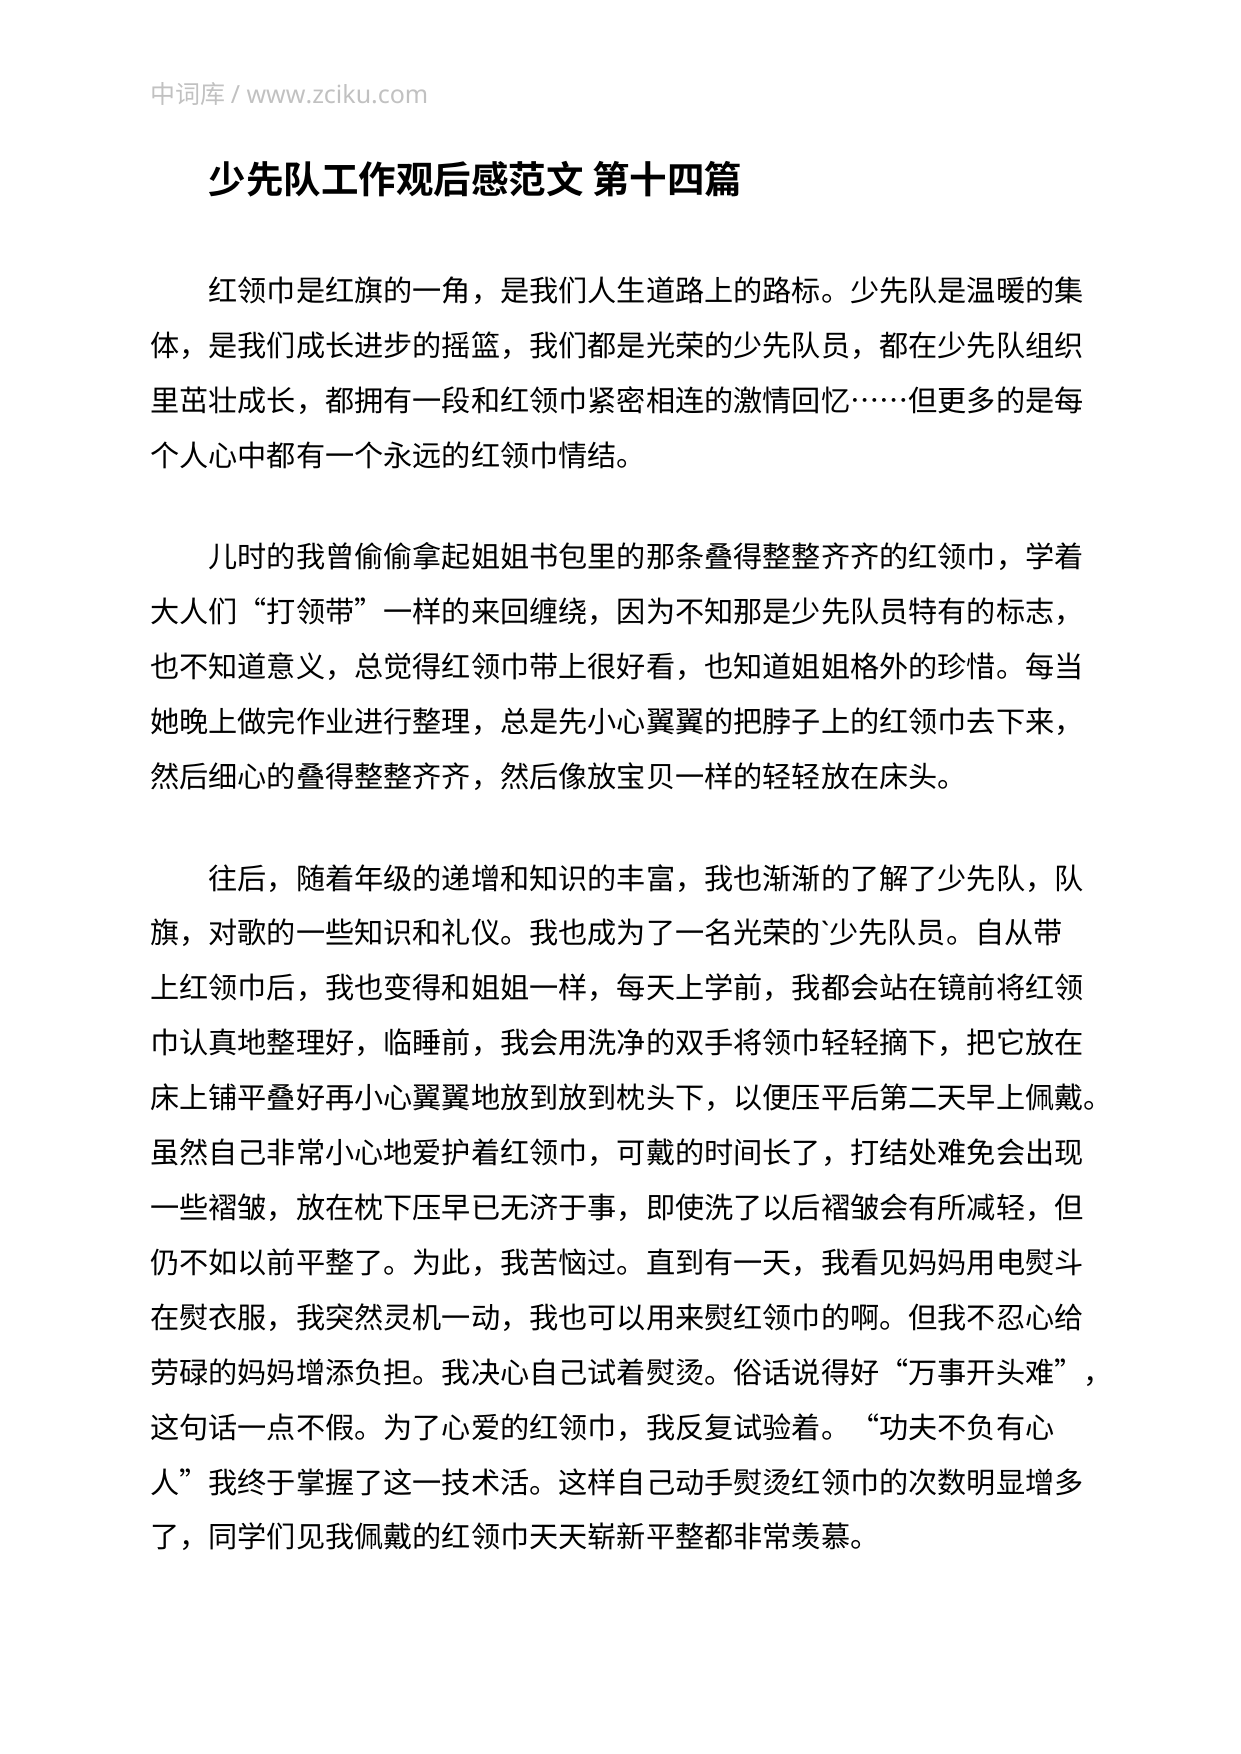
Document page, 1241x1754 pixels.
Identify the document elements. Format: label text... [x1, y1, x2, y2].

text 红领巾是红旗的一角，是我们人生道路上的路标。少先队是温暖的集体，是我们成长进步的摇篮，我们都是光荣的少先队员，都在少先队组织里茁壮成长，都拥有一段和红领巾紧密相连的激情回忆……但更多的是每个人心中都有一个永远的红领巾情结。 [150, 267, 1090, 474]
text 往后，随着年级的递增和知识的丰富，我也渐渐的了解了少先队，队旗，对歌的一些知识和礼仪。我也成为了一名光荣的`少先队员。自从带上红领巾后，我也变得和姐姐一样，每天上学前，我都会站在镜前将红领巾认真地整理好，临睡前，我会用洗净的双手将领巾轻轻摘下，把它放在床上铺平叠好再小心翼翼地放到放到枕头下，以便压平后第二天早上佩戴。虽然自己非常小心地爱护着红领巾，可戴的时间长了，打结处难免会出现一些褶皱，放在枕下压早已无济于事，即使洗了以后褶皱会有所减轻，但仍不如以前平整了。为此，我苦恼过。直到有一天，我看见妈妈用电熨斗在熨衣服，我突然灵机一动，我也可以用来熨红领巾的啊。但我不忍心给劳碌的妈妈增添负担。我决心自己试着熨烫。俗话说得好“万事开头难”，这句话一点不假。为了心爱的红领巾，我反复试验着。“功夫不负有心人”我终于掌握了这一技术活。这样自己动手熨烫红领巾的次数明显增多了，同学们见我佩戴的红领巾天天崭新平整都非常羡慕。 [150, 855, 1090, 1556]
text 少先队工作观后感范文 第十四篇 [150, 150, 1090, 204]
text 儿时的我曾偷偷拿起姐姐书包里的那条叠得整整齐齐的红领巾，学着大人们“打领带”一样的来回缠绕，因为不知那是少先队员特有的标志，也不知道意义，总觉得红领巾带上很好看，也知道姐姐格外的珍惜。每当她晚上做完作业进行整理，总是先小心翼翼的把脖子上的红领巾去下来，然后细心的叠得整整齐齐，然后像放宝贝一样的轻轻放在床头。 [150, 534, 1090, 796]
